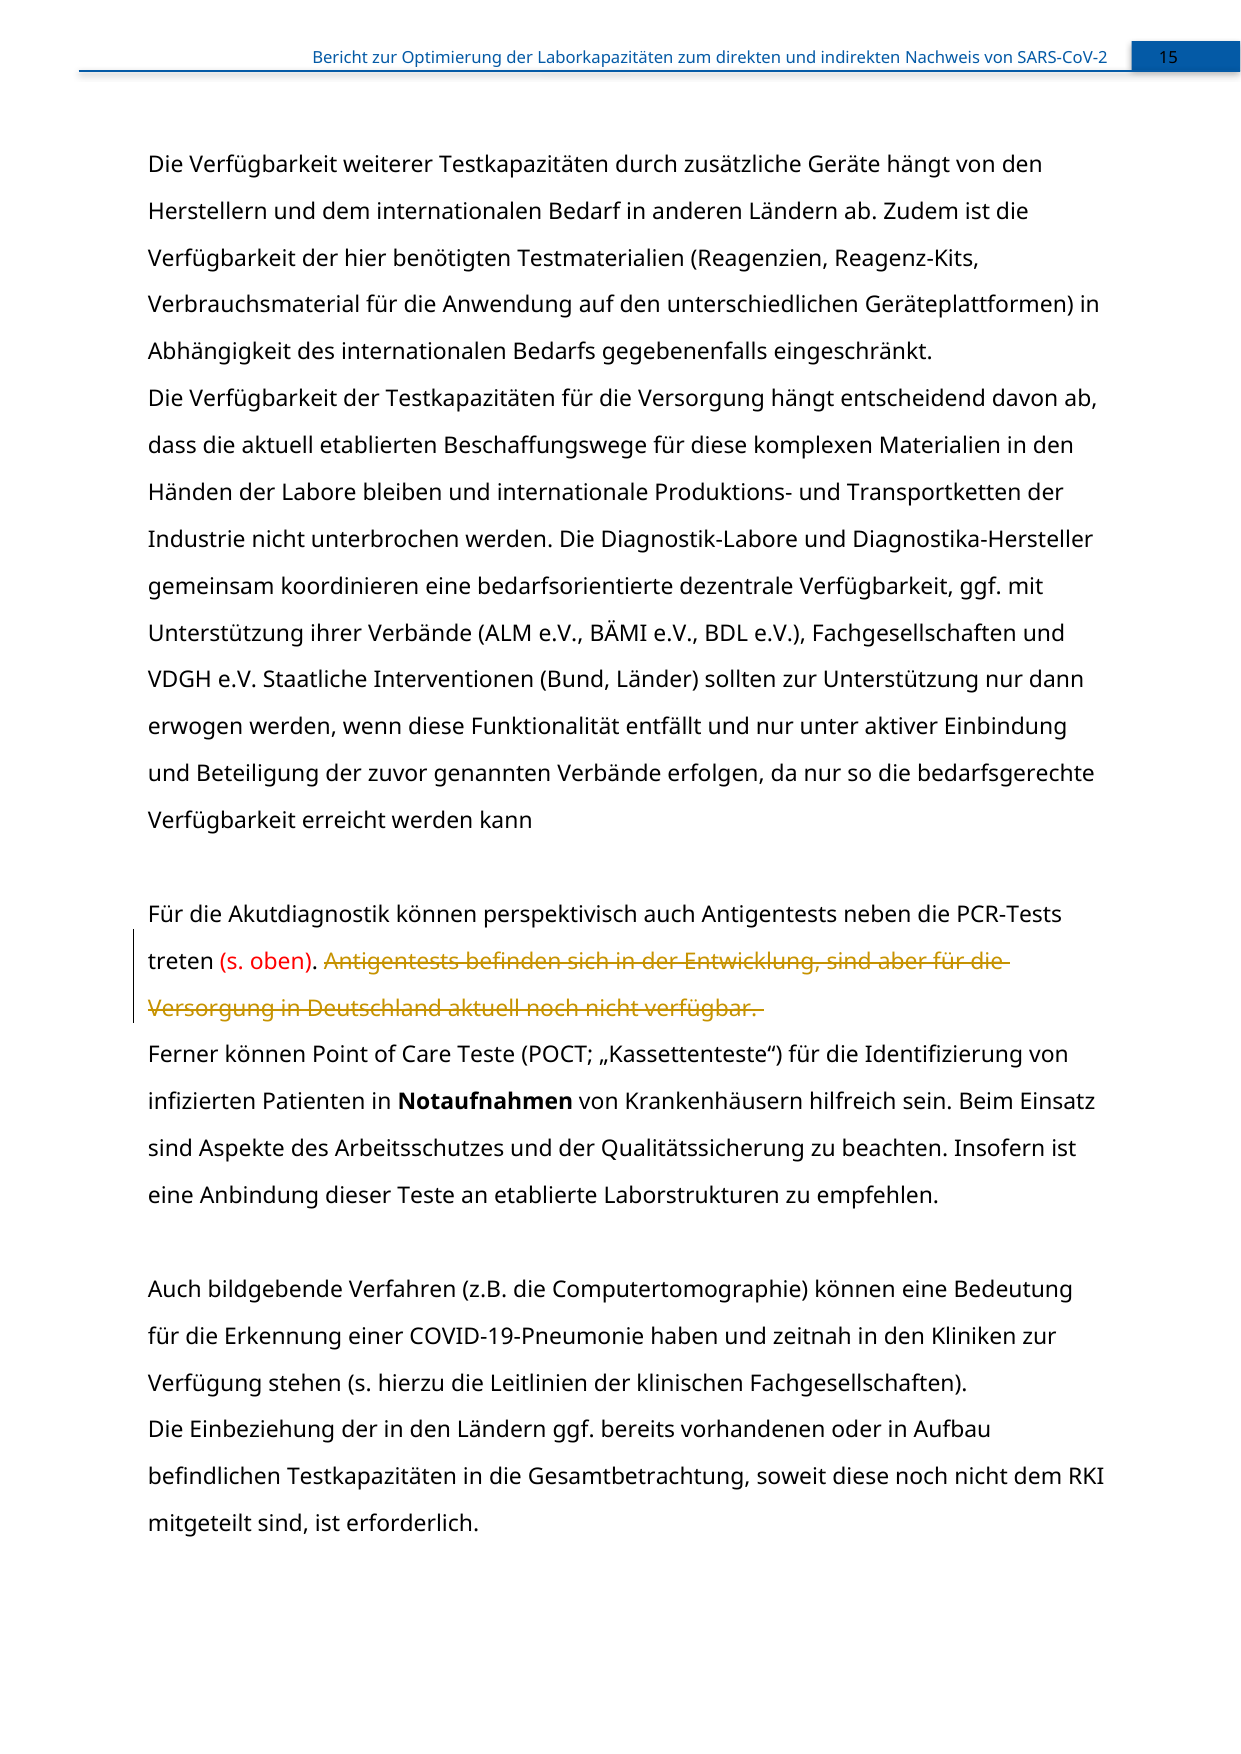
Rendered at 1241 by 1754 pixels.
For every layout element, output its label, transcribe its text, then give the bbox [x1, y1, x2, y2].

text Für die Akutdiagnostik können perspektivisch auch Antigentests neben die PCR-Tests treten (s. oben). [148, 898, 1108, 1023]
text Ferner können Point of Care Teste (POCT; „Kassettenteste“) für die Identifizierung von infizierten Patienten in Notaufnahmen von Krankenhäusern hilfreich sein. Beim Einsatz sind Aspekte des Arbeitsschutzes und der Qualitätssicherung zu beachten. Insofern ist eine Anbindung dieser Teste an etablierte Laborstrukturen zu empfehlen. [148, 1038, 1108, 1210]
text Die Verfügbarkeit weiterer Testkapazitäten durch zusätzliche Geräte hängt von den Herstellern und dem internationalen Bedarf in anderen Ländern ab. Zudem ist die Verfügbarkeit der hier benötigten Testmaterialien (Reagenzien, Reagenz-Kits, Verbrauchsmaterial für die Anwendung auf den unterschiedlichen Geräteplattformen) in Abhängigkeit des internationalen Bedarfs gegebenenfalls eingeschränkt. [148, 148, 1108, 366]
text Auch bildgebende Verfahren (z.B. die Computertomographie) können eine Bedeutung für die Erkennung einer COVID-19-Pneumonie haben und zeitnah in den Kliniken zur Verfügung stehen (s. hierzu die Leitlinien der klinischen Fachgesellschaften). [148, 1273, 1108, 1398]
text Die Einbeziehung der in den Ländern ggf. bereits vorhandenen oder in Aufbau befindlichen Testkapazitäten in die Gesamtbetrachtung, soweit diese noch nicht dem RKI mitgeteilt sind, ist erforderlich. [148, 1413, 1108, 1538]
text Die Verfügbarkeit der Testkapazitäten für die Versorgung hängt entscheidend davon ab, dass die aktuell etablierten Beschaffungswege für diese komplexen Materialien in den Händen der Labore bleiben und internationale Produktions- und Transportketten der Industrie nicht unterbrochen werden. Die Diagnostik-Labore und Diagnostika-Hersteller gemeinsam koordinieren eine bedarfsorientierte dezentrale Verfügbarkeit, ggf. mit Unterstützung ihrer Verbände (ALM e.V., BÄMI e.V., BDL e.V.), Fachgesellschaften und VDGH e.V. Staatliche Interventionen (Bund, Länder) sollten zur Unterstützung nur dann erwogen werden, wenn diese Funktionalität entfällt und nur unter aktiver Einbindung und Beteiligung der zuvor genannten Verbände erfolgen, da nur so die bedarfsgerechte Verfügbarkeit erreicht werden kann [148, 382, 1108, 835]
